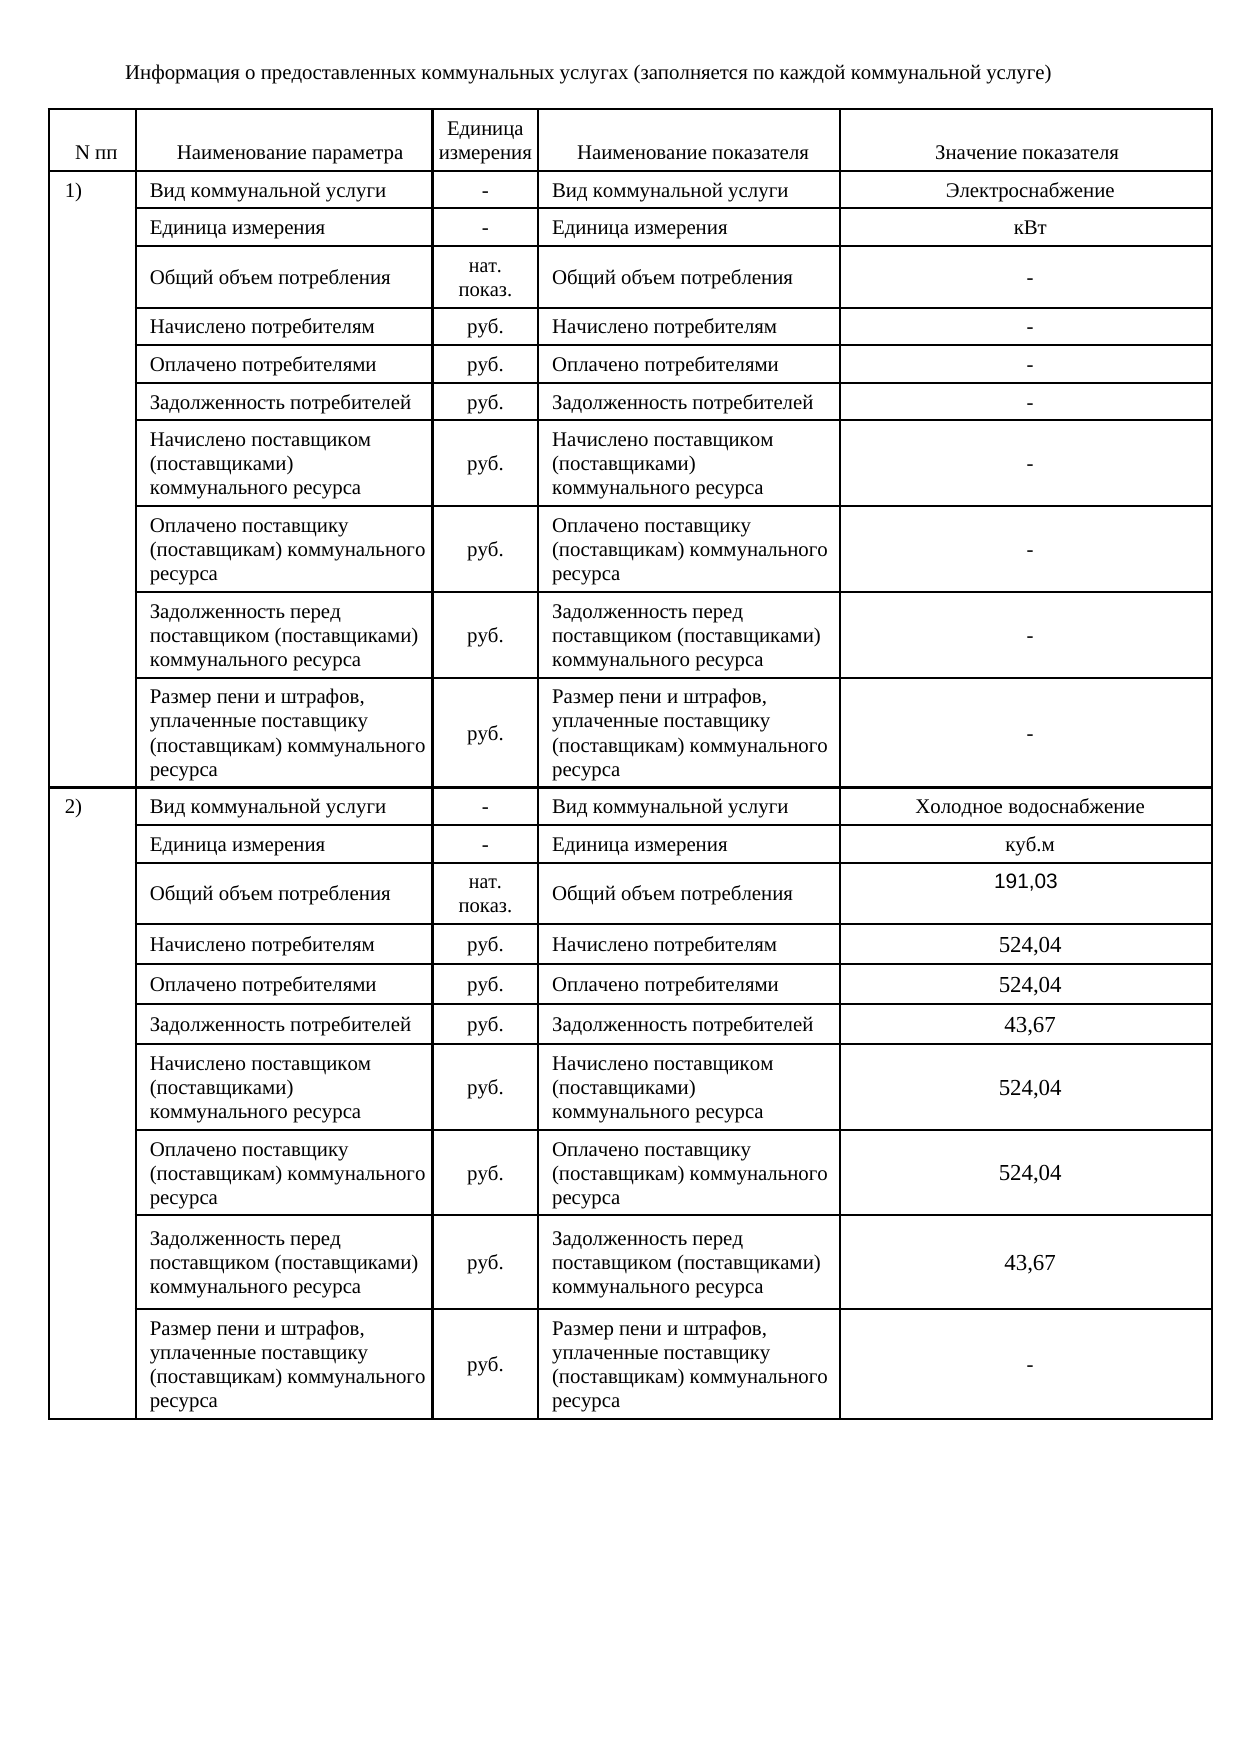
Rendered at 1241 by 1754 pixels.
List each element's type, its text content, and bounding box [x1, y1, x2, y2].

table_cell нат. показ. [434, 247, 537, 307]
table_cell кВт [841, 209, 1211, 245]
table_cell - [841, 346, 1211, 382]
table_cell руб. [434, 1131, 537, 1214]
table_cell руб. [434, 421, 537, 505]
table_cell нат. показ. [434, 864, 537, 923]
table_cell - [841, 309, 1211, 344]
table_cell Начислено поставщиком (поставщиками) коммунального ресурса [137, 1045, 431, 1129]
table_cell Оплачено потребителями [539, 346, 839, 382]
table_cell Вид коммунальной услуги [539, 172, 839, 207]
table_cell Оплачено поставщику (поставщикам) коммунального ресурса [539, 507, 839, 591]
table_cell Задолженность потребителей [137, 1005, 431, 1043]
table_cell Общий объем потребления [539, 864, 839, 923]
table_cell руб. [434, 679, 537, 786]
table_cell Задолженность потребителей [539, 1005, 839, 1043]
table_cell 524,04 [841, 1131, 1211, 1214]
table_cell Оплачено поставщику (поставщикам) коммунального ресурса [539, 1131, 839, 1214]
table_cell Вид коммунальной услуги [137, 172, 431, 207]
table_cell - [841, 507, 1211, 591]
table_cell - [841, 1310, 1211, 1418]
table_cell - [434, 826, 537, 862]
table_cell куб.м [841, 826, 1211, 862]
table_cell Оплачено поставщику (поставщикам) коммунального ресурса [137, 1131, 431, 1214]
table_cell - [841, 679, 1211, 786]
table_cell Задолженность потребителей [539, 384, 839, 419]
table_cell Единица измерения [539, 209, 839, 245]
table_cell Вид коммунальной услуги [137, 789, 431, 824]
table_cell руб. [434, 309, 537, 344]
table_cell Задолженность потребителей [137, 384, 431, 419]
table_cell 43,67 [841, 1216, 1211, 1308]
table_cell руб. [434, 1005, 537, 1043]
table_header N пп [50, 110, 135, 170]
table_cell руб. [434, 925, 537, 963]
table_cell Размер пени и штрафов, уплаченные поставщику (поставщикам) коммунального ресурса [539, 679, 839, 786]
table_cell - [841, 384, 1211, 419]
table_cell Начислено потребителям [539, 309, 839, 344]
table_cell 524,04 [841, 965, 1211, 1003]
table_cell Единица измерения [137, 209, 431, 245]
table_cell Электроснабжение [841, 172, 1211, 207]
table_cell - [434, 172, 537, 207]
table_cell руб. [434, 1216, 537, 1308]
table_cell Начислено поставщиком (поставщиками) коммунального ресурса [137, 421, 431, 505]
table_cell руб. [434, 1310, 537, 1418]
table_cell Задолженность перед поставщиком (поставщиками) коммунального ресурса [539, 593, 839, 677]
table_cell Начислено поставщиком (поставщиками) коммунального ресурса [539, 421, 839, 505]
table_cell - [434, 789, 537, 824]
table_cell Размер пени и штрафов, уплаченные поставщику (поставщикам) коммунального ресурса [137, 679, 431, 786]
table_cell Оплачено потребителями [137, 346, 431, 382]
table_cell руб. [434, 507, 537, 591]
table_cell Холодное водоснабжение [841, 789, 1211, 824]
table_cell Задолженность перед поставщиком (поставщиками) коммунального ресурса [539, 1216, 839, 1308]
table_cell Общий объем потребления [539, 247, 839, 307]
table_cell 2) [50, 789, 135, 1418]
table_header Наименование параметра [137, 110, 431, 170]
table_cell Оплачено потребителями [539, 965, 839, 1003]
table_cell руб. [434, 384, 537, 419]
text Информация о предоставленных коммунальных услугах (заполняется по каждой коммунальной услуге) [125, 59, 1205, 84]
table_cell 1) [50, 172, 135, 786]
table_cell 43,67 [841, 1005, 1211, 1043]
table_cell Начислено потребителям [137, 925, 431, 963]
table_cell - [841, 421, 1211, 505]
table_cell Размер пени и штрафов, уплаченные поставщику (поставщикам) коммунального ресурса [137, 1310, 431, 1418]
table_cell 191,03 [841, 864, 1211, 923]
table_cell Начислено потребителям [539, 925, 839, 963]
table_cell Единица измерения [137, 826, 431, 862]
table_cell руб. [434, 1045, 537, 1129]
table_cell руб. [434, 965, 537, 1003]
table_cell 524,04 [841, 925, 1211, 963]
table_cell руб. [434, 346, 537, 382]
table_header Значение показателя [841, 110, 1211, 170]
table_cell Общий объем потребления [137, 247, 431, 307]
table_cell Вид коммунальной услуги [539, 789, 839, 824]
table_cell Задолженность перед поставщиком (поставщиками) коммунального ресурса [137, 1216, 431, 1308]
table_cell Единица измерения [539, 826, 839, 862]
table_cell Размер пени и штрафов, уплаченные поставщику (поставщикам) коммунального ресурса [539, 1310, 839, 1418]
table_cell 524,04 [841, 1045, 1211, 1129]
table_cell Задолженность перед поставщиком (поставщиками) коммунального ресурса [137, 593, 431, 677]
table_cell - [841, 247, 1211, 307]
table_cell - [841, 593, 1211, 677]
table_cell Начислено потребителям [137, 309, 431, 344]
table_cell Начислено поставщиком (поставщиками) коммунального ресурса [539, 1045, 839, 1129]
table_header Наименование показателя [539, 110, 839, 170]
table_cell Оплачено потребителями [137, 965, 431, 1003]
table_header Единица измерения [434, 110, 537, 170]
table_cell Оплачено поставщику (поставщикам) коммунального ресурса [137, 507, 431, 591]
table_cell - [434, 209, 537, 245]
table_cell Общий объем потребления [137, 864, 431, 923]
table_cell руб. [434, 593, 537, 677]
